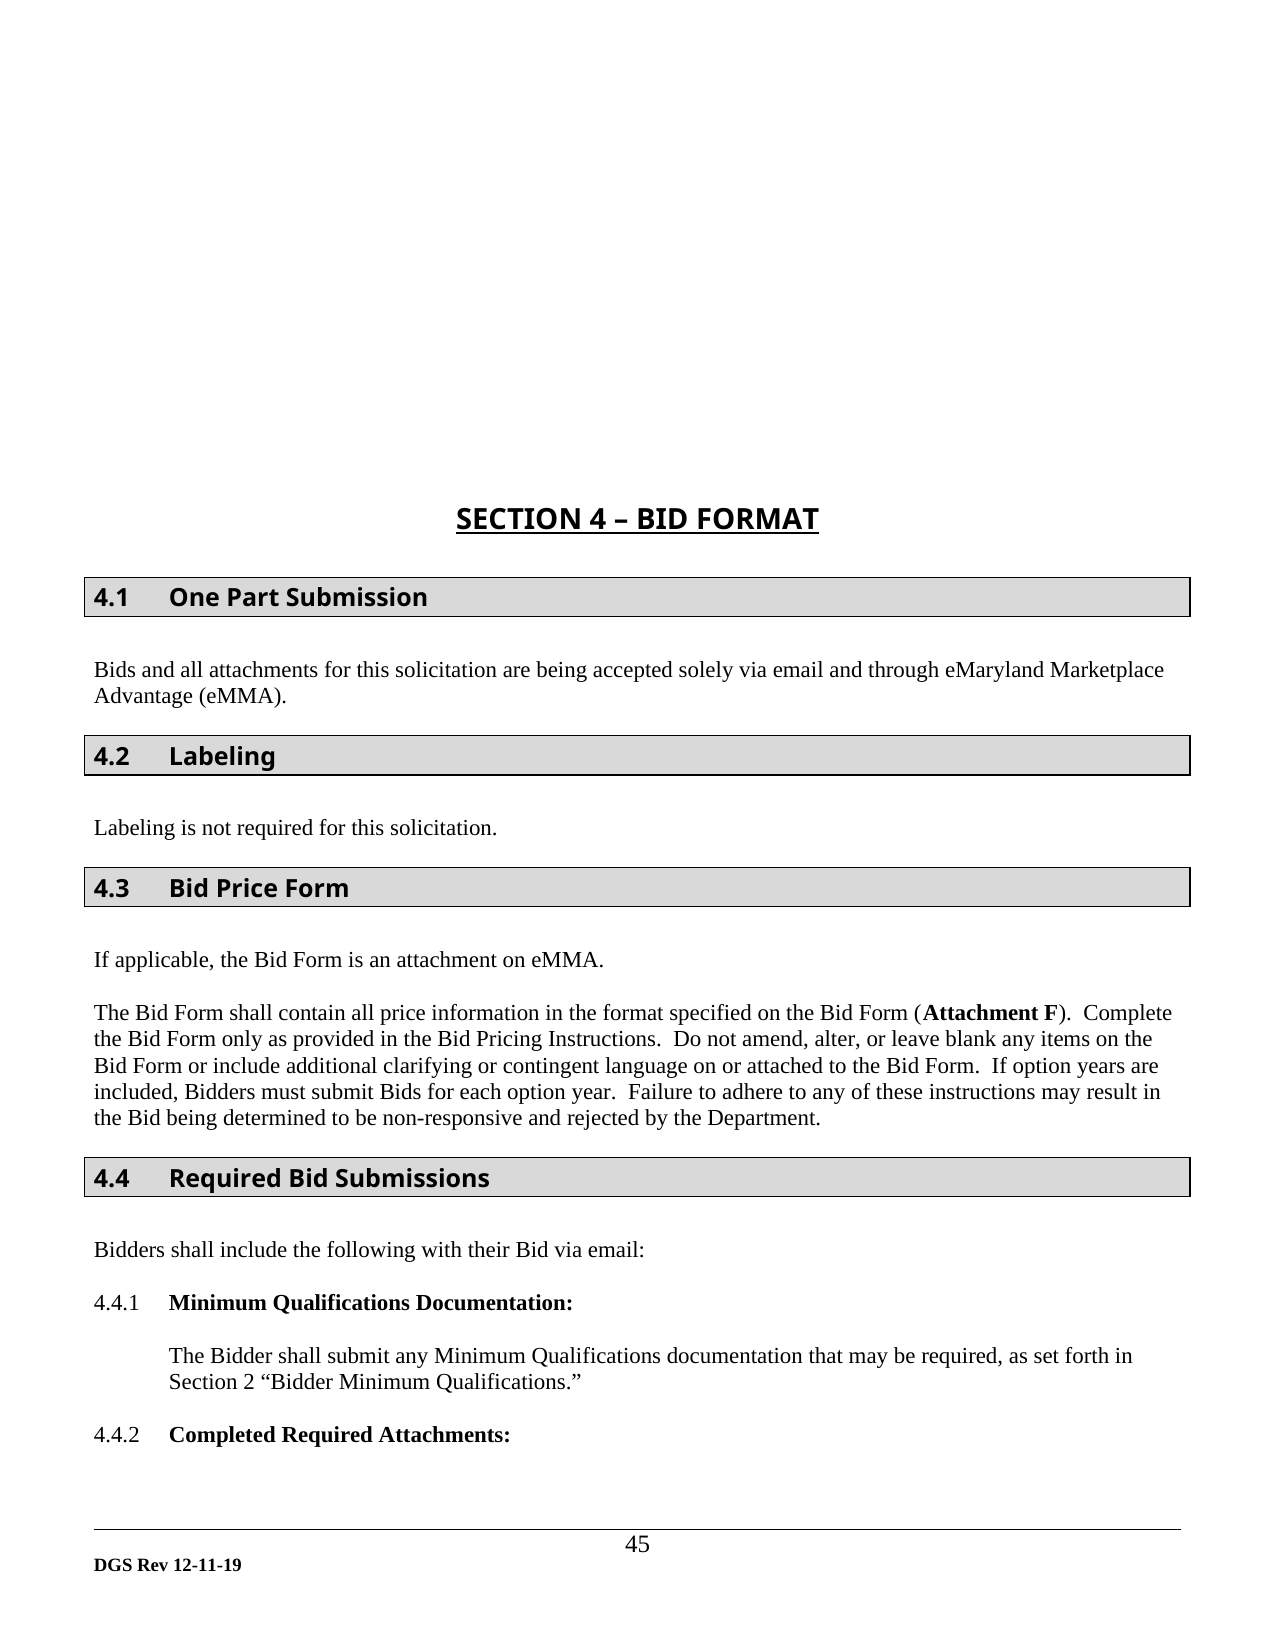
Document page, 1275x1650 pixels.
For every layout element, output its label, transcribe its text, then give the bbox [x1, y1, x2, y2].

subtitle 4.4 Required Bid Submissions [85, 1158, 1189, 1196]
subtitle 4.1 One Part Submission [85, 578, 1189, 616]
text If applicable, the Bid Form is an attachment on eMMA. [94, 946, 1181, 973]
text Labeling is not required for this solicitation. [94, 814, 1181, 841]
subtitle 4.3 Bid Price Form [85, 868, 1189, 906]
subtitle 4.2 Labeling [85, 736, 1189, 774]
list Completed Required Attachments: [94, 1421, 1181, 1447]
text Bids and all attachments for this solicitation are being accepted solely via email and through eMaryland Marketplace Advantage (eMMA). [94, 656, 1181, 709]
text The Bidder shall submit any Minimum Qualifications documentation that may be required, as set forth in Section 2 “Bidder Minimum Qualifications.” [169, 1342, 1181, 1394]
subtitle SECTION 4 – BID FORMAT [94, 498, 1181, 538]
list Minimum Qualifications Documentation: [94, 1289, 1181, 1315]
text Bidders shall include the following with their Bid via email: [94, 1236, 1181, 1263]
text The Bid Form shall contain all price information in the format specified on the Bid Form (Attachment F). Complete the Bid Form only as provided in the Bid Pricing Instructions. Do not amend, alter, or leave blank any items on the Bid Form or include additional clarifying or contingent language on or attached to the Bid Form. If option years are included, Bidders must submit Bids for each option year. Failure to adhere to any of these instructions may result in the Bid being determined to be non-responsive and rejected by the Department. [94, 999, 1181, 1131]
